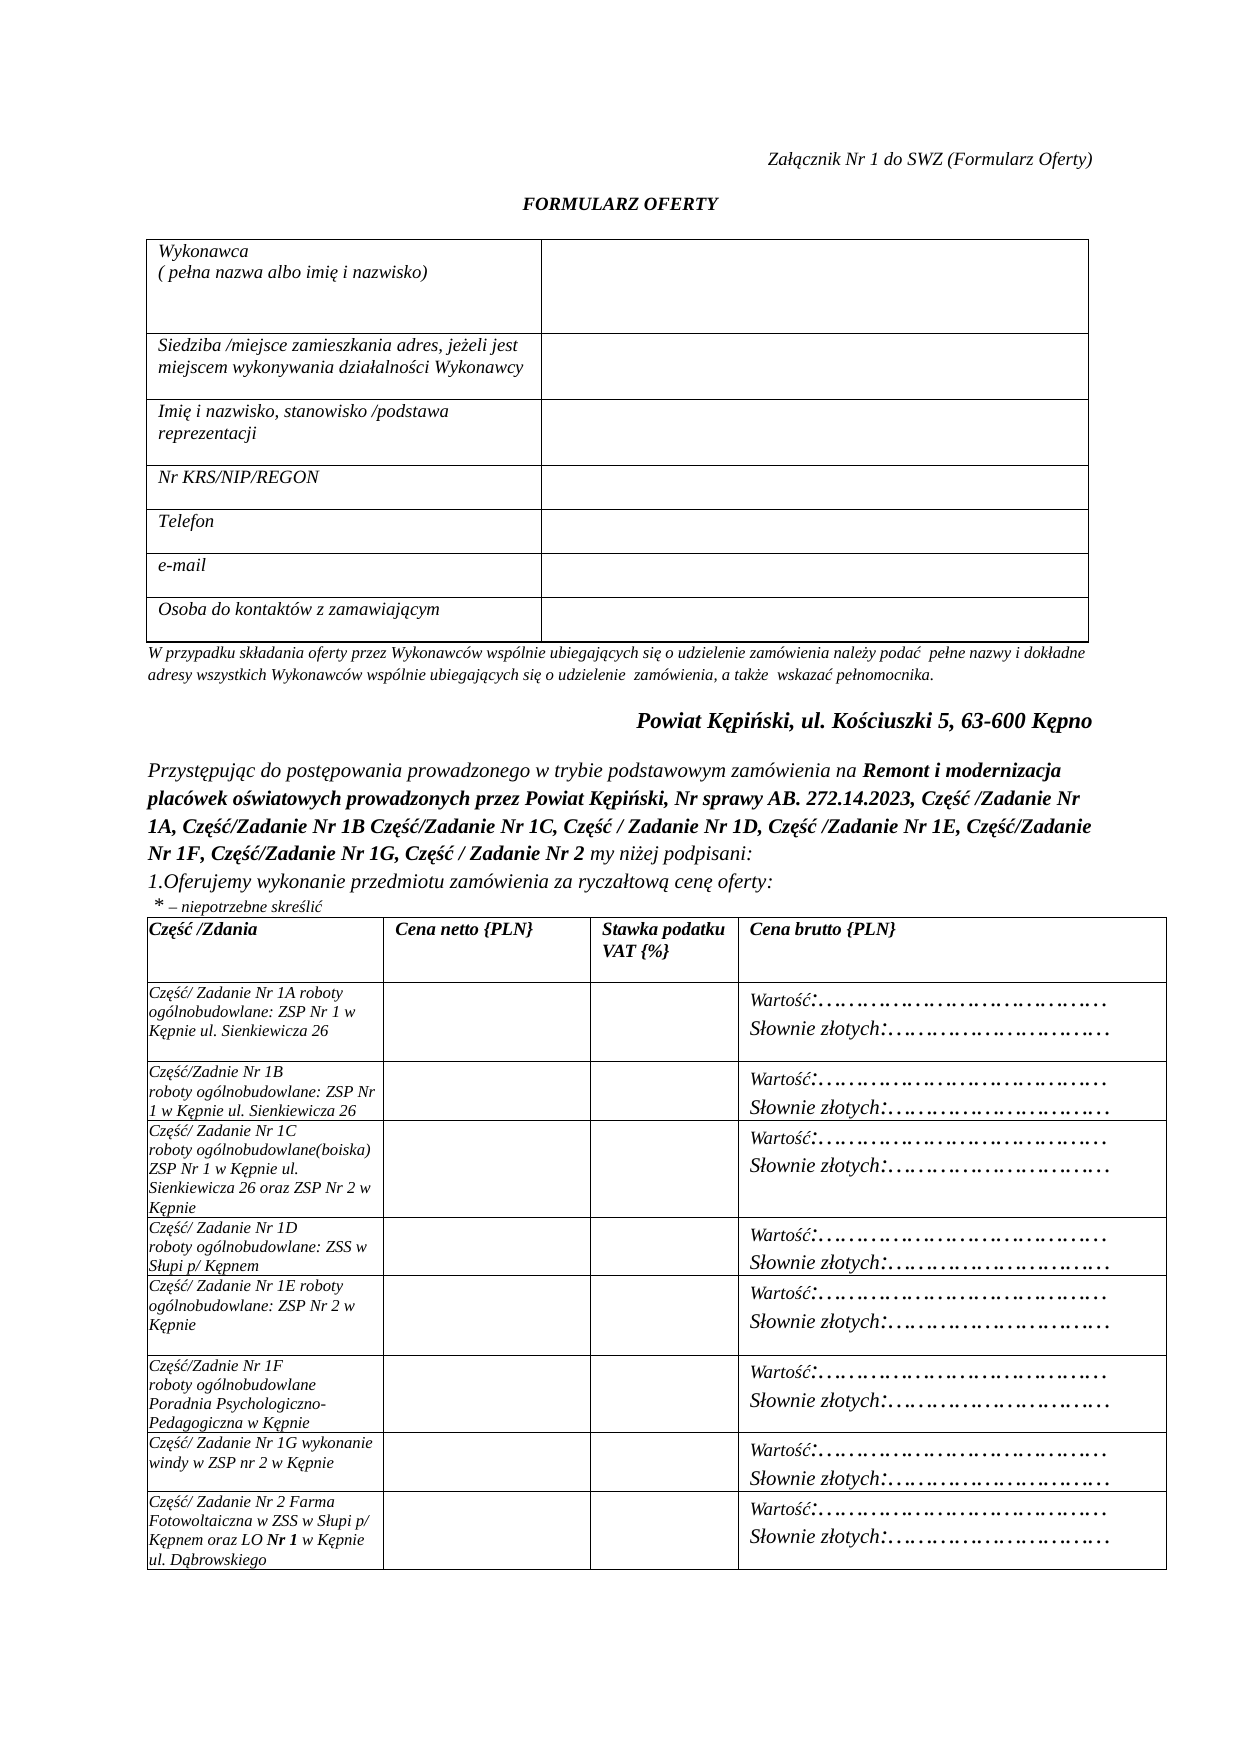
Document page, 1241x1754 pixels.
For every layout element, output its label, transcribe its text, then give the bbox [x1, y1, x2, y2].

text FORMULARZ OFERTY [148, 193, 1093, 215]
table_header Część /Zdania [148, 918, 383, 982]
table_header Stawka podatku VAT {%} [591, 918, 738, 982]
table_cell Telefon [147, 510, 541, 553]
table_cell Wartość:………………………………… Słownie złotych:………………………… [739, 1356, 1166, 1432]
table_header [542, 240, 1088, 333]
text * – niepotrzebne skreślić [148, 893, 1093, 917]
table_cell Część/ Zadanie Nr 1A roboty ogólnobudowlane: ZSP Nr 1 w Kępnie ul. Sienkiewicza 26 [148, 983, 383, 1061]
table_cell Wartość:………………………………… Słownie złotych:………………………… [739, 983, 1166, 1061]
table_cell [384, 1492, 590, 1568]
table_cell [542, 400, 1088, 465]
table_header Cena netto {PLN} [384, 918, 590, 982]
table_cell [591, 1218, 738, 1275]
text W przypadku składania oferty przez Wykonawców wspólnie ubiegających się o udzielenie zamówienia należy podać pełne nazwy i dokładne adresy wszystkich Wykonawców wspólnie ubiegających się o udzielenie zamówienia, a także wskazać pełnomocnika. [148, 642, 1093, 684]
table_cell Część/ Zadanie Nr 1C roboty ogólnobudowlane(boiska) ZSP Nr 1 w Kępnie ul. Sienkiewicza 26 oraz ZSP Nr 2 w Kępnie [148, 1121, 383, 1217]
table_cell [591, 1433, 738, 1491]
table_cell [384, 1356, 590, 1432]
table_cell Wartość:………………………………… Słownie złotych:………………………… [739, 1218, 1166, 1275]
table_cell [384, 1121, 590, 1217]
table_cell [542, 466, 1088, 509]
table_cell [384, 1433, 590, 1491]
table_cell Siedziba /miejsce zamieszkania adres, jeżeli jest miejscem wykonywania działalności Wykonawcy [147, 334, 541, 399]
table_cell [591, 1276, 738, 1354]
table_header Cena brutto {PLN} [739, 918, 1166, 982]
table_cell Imię i nazwisko, stanowisko /podstawa reprezentacji [147, 400, 541, 465]
table_cell Część/Zadnie Nr 1B roboty ogólnobudowlane: ZSP Nr 1 w Kępnie ul. Sienkiewicza 26 [148, 1062, 383, 1120]
table_cell Wartość:………………………………… Słownie złotych:………………………… [739, 1492, 1166, 1568]
table_cell Część/ Zadanie Nr 1G wykonanie windy w ZSP nr 2 w Kępnie [148, 1433, 383, 1491]
table_cell Część/ Zadanie Nr 1E roboty ogólnobudowlane: ZSP Nr 2 w Kępnie [148, 1276, 383, 1354]
text Przystępując do postępowania prowadzonego w trybie podstawowym zamówienia na Remont i modernizacja placówek oświatowych prowadzonych przez Powiat Kępiński, Nr sprawy AB. 272.14.2023, Część /Zadanie Nr 1A, Część/Zadanie Nr 1B Część/Zadanie Nr 1C, Część / Zadanie Nr 1D, Część /Zadanie Nr 1E, Część/Zadanie Nr 1F, Część/Zadanie Nr 1G, Część / Zadanie Nr 2 my niżej podpisani: [148, 758, 1093, 865]
table_cell [591, 983, 738, 1061]
table_cell Wartość:………………………………… Słownie złotych:………………………… [739, 1433, 1166, 1491]
table_cell [542, 334, 1088, 399]
table_cell e-mail [147, 554, 541, 597]
table_cell [591, 1121, 738, 1217]
table_cell [591, 1492, 738, 1568]
table_header Wykonawca ( pełna nazwa albo imię i nazwisko) [147, 240, 541, 333]
table_cell [542, 554, 1088, 597]
table_cell [542, 598, 1088, 641]
text Powiat Kępiński, ul. Kościuszki 5, 63-600 Kępno [148, 707, 1093, 734]
text Załącznik Nr 1 do SWZ (Formularz Oferty) [148, 148, 1093, 169]
table_cell [384, 1218, 590, 1275]
table_cell Osoba do kontaktów z zamawiającym [147, 598, 541, 641]
table_cell [591, 1356, 738, 1432]
table_cell Wartość:………………………………… Słownie złotych:………………………… [739, 1121, 1166, 1217]
table_cell [384, 1062, 590, 1120]
table_cell [384, 983, 590, 1061]
table_cell Część/Zadnie Nr 1F roboty ogólnobudowlane Poradnia Psychologiczno-Pedagogiczna w Kępnie [148, 1356, 383, 1432]
table_cell Nr KRS/NIP/REGON [147, 466, 541, 509]
table_cell Wartość:………………………………… Słownie złotych:………………………… [739, 1276, 1166, 1354]
table_cell [591, 1062, 738, 1120]
table_cell Część/ Zadanie Nr 2 Farma Fotowoltaiczna w ZSS w Słupi p/ Kępnem oraz LO Nr 1 w Kępnie ul. Dąbrowskiego [148, 1492, 383, 1568]
table_cell Część/ Zadanie Nr 1D roboty ogólnobudowlane: ZSS w Słupi p/ Kępnem [148, 1218, 383, 1275]
table_cell Wartość:………………………………… Słownie złotych:………………………… [739, 1062, 1166, 1120]
text 1.Oferujemy wykonanie przedmiotu zamówienia za ryczałtową cenę oferty: [148, 869, 1093, 893]
table_cell [542, 510, 1088, 553]
table_cell [384, 1276, 590, 1354]
